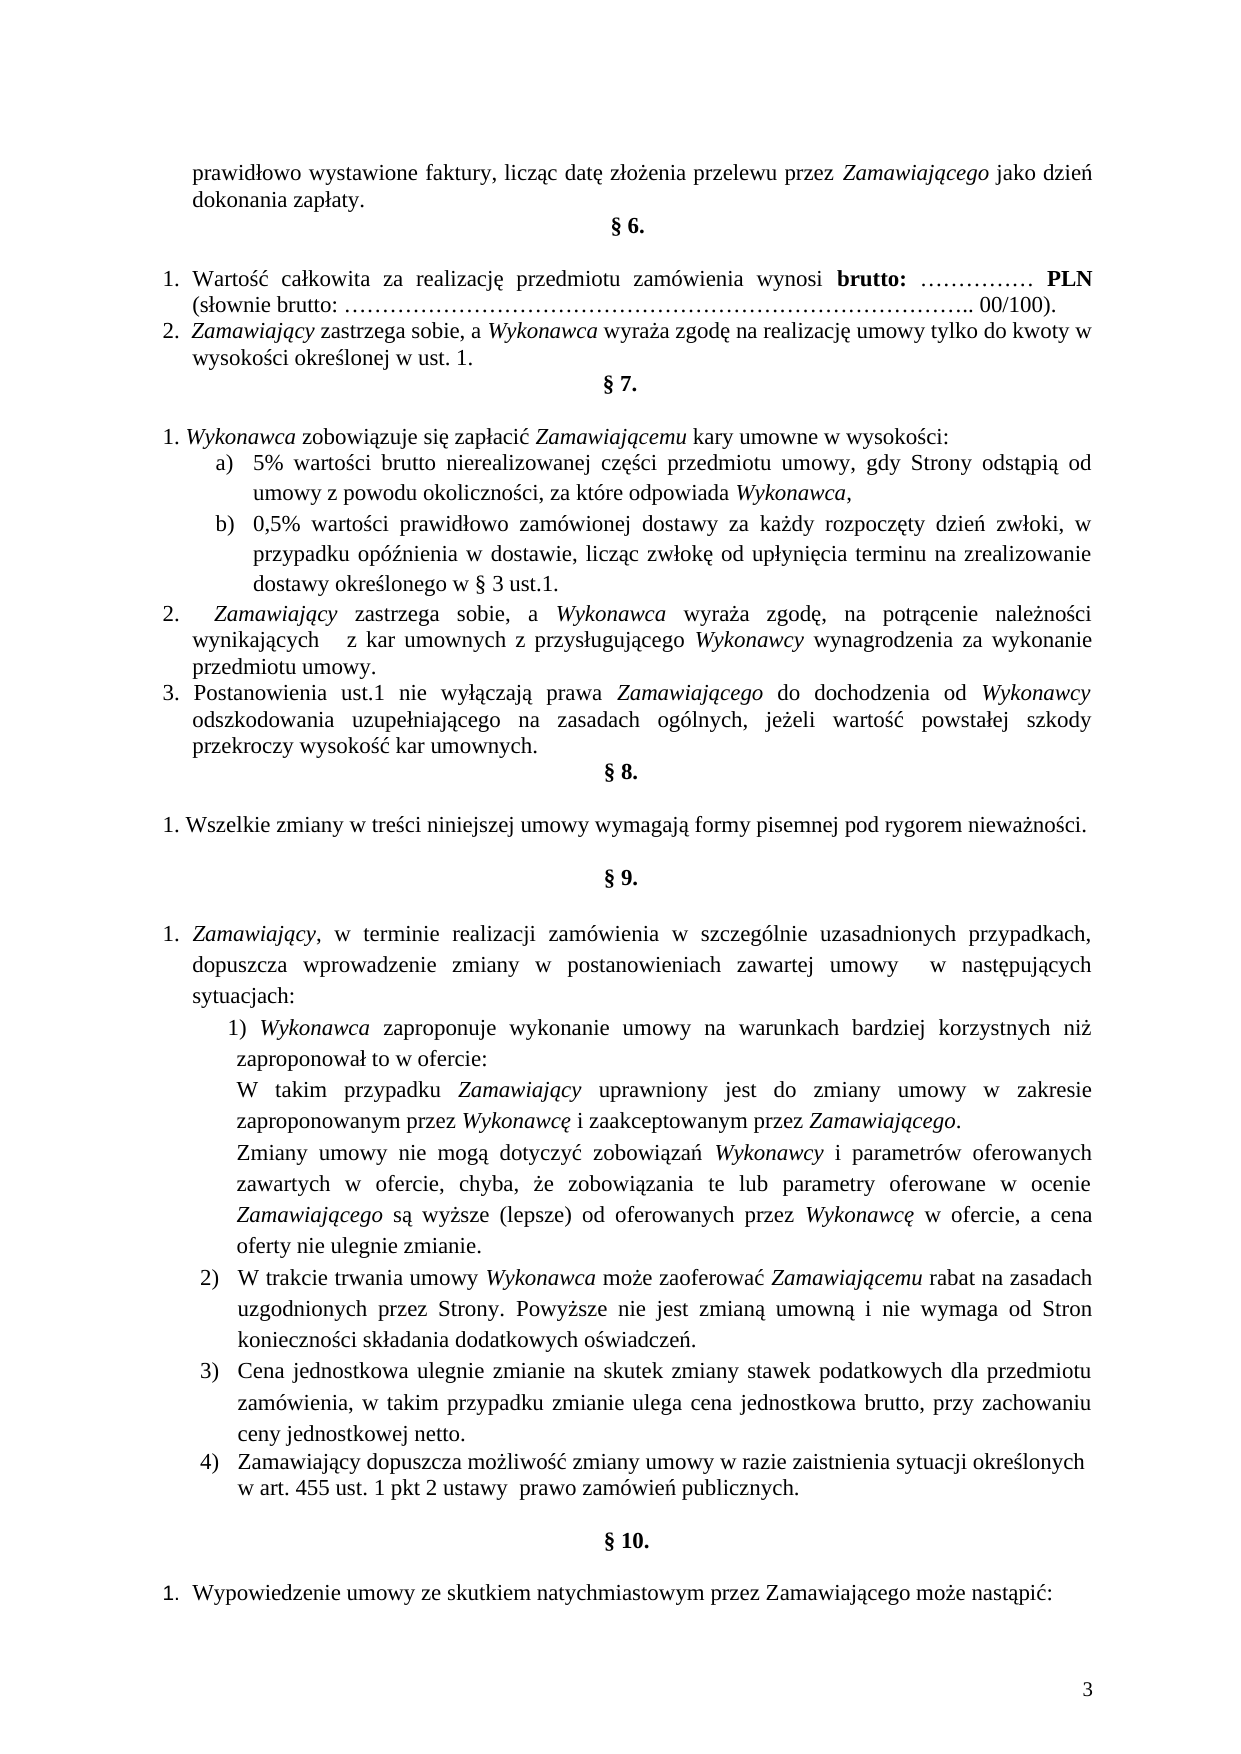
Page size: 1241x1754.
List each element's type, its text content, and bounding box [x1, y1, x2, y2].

text § 6. [162, 212, 1093, 238]
text § 8. [162, 758, 1093, 785]
text 1. Zamawiający, w terminie realizacji zamówienia w szczególnie uzasadnionych przypadkach, dopuszcza wprowadzenie zmiany w postanowieniach zawartej umowy w następujących sytuacjach: [162, 916, 1093, 1010]
text 3. Postanowienia ust.1 nie wyłączają prawa Zamawiającego do dochodzenia od Wykonawcy odszkodowania uzupełniającego na zasadach ogólnych, jeżeli wartość powstałej szkody przekroczy wysokość kar umownych. [162, 679, 1093, 758]
text 1. Wartość całkowita za realizację przedmiotu zamówienia wynosi brutto: …………… PLN (słownie brutto: ……………………………………………………………………….. 00/100). [162, 265, 1093, 317]
text § 9. [162, 864, 1093, 890]
text 1) Wykonawca zaproponuje wykonanie umowy na warunkach bardziej korzystnych niż zaproponował to w ofercie: [162, 1010, 1093, 1073]
list Wypowiedzenie umowy ze skutkiem natychmiastowym przez Zamawiającego może nastąpić: [162, 1579, 1093, 1606]
text § 10. [162, 1527, 1093, 1553]
text Zmiany umowy nie mogą dotyczyć zobowiązań Wykonawcy i parametrów oferowanych zawartych w ofercie, chyba, że zobowiązania te lub parametry oferowane w ocenie Zamawiającego są wyższe (lepsze) od oferowanych przez Wykonawcę w ofercie, a cena oferty nie ulegnie zmianie. [236, 1135, 1093, 1260]
text 1. Wykonawca zobowiązuje się zapłacić Zamawiającemu kary umowne w wysokości: [162, 423, 1093, 449]
list 5% wartości brutto nierealizowanej części przedmiotu umowy, gdy Strony odstąpią od umowy z powodu okoliczności, za które odpowiada Wykonawca, [215, 449, 1093, 506]
list W trakcie trwania umowy Wykonawca może zaoferować Zamawiającemu rabat na zasadach uzgodnionych przez Strony. Powyższe nie jest zmianą umowną i nie wymaga od Stron konieczności składania dodatkowych oświadczeń. [200, 1260, 1093, 1354]
text W takim przypadku Zamawiający uprawniony jest do zmiany umowy w zakresie zaproponowanym przez Wykonawcę i zaakceptowanym przez Zamawiającego. [236, 1073, 1093, 1135]
text 2. Zamawiający zastrzega sobie, a Wykonawca wyraża zgodę na realizację umowy tylko do kwoty w wysokości określonej w ust. 1. [162, 317, 1093, 370]
list 0,5% wartości prawidłowo zamówionej dostawy za każdy rozpoczęty dzień zwłoki, w przypadku opóźnienia w dostawie, licząc zwłokę od upłynięcia terminu na zrealizowanie dostawy określonego w § 3 ust.1. [215, 509, 1093, 596]
list Cena jednostkowa ulegnie zmianie na skutek zmiany stawek podatkowych dla przedmiotu zamówienia, w takim przypadku zmianie ulega cena jednostkowa brutto, przy zachowaniu ceny jednostkowej netto. [200, 1354, 1093, 1448]
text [162, 159, 1093, 212]
text § 7. [162, 370, 1093, 396]
text 2. Zamawiający zastrzega sobie, a Wykonawca wyraża zgodę, na potrącenie należności wynikających z kar umownych z przysługującego Wykonawcy wynagrodzenia za wykonanie przedmiotu umowy. [162, 600, 1093, 679]
list Zamawiający dopuszcza możliwość zmiany umowy w razie zaistnienia sytuacji określonych w art. 455 ust. 1 pkt 2 ustawy prawo zamówień publicznych. [200, 1448, 1093, 1500]
text 1. Wszelkie zmiany w treści niniejszej umowy wymagają formy pisemnej pod rygorem nieważności. [162, 811, 1093, 837]
